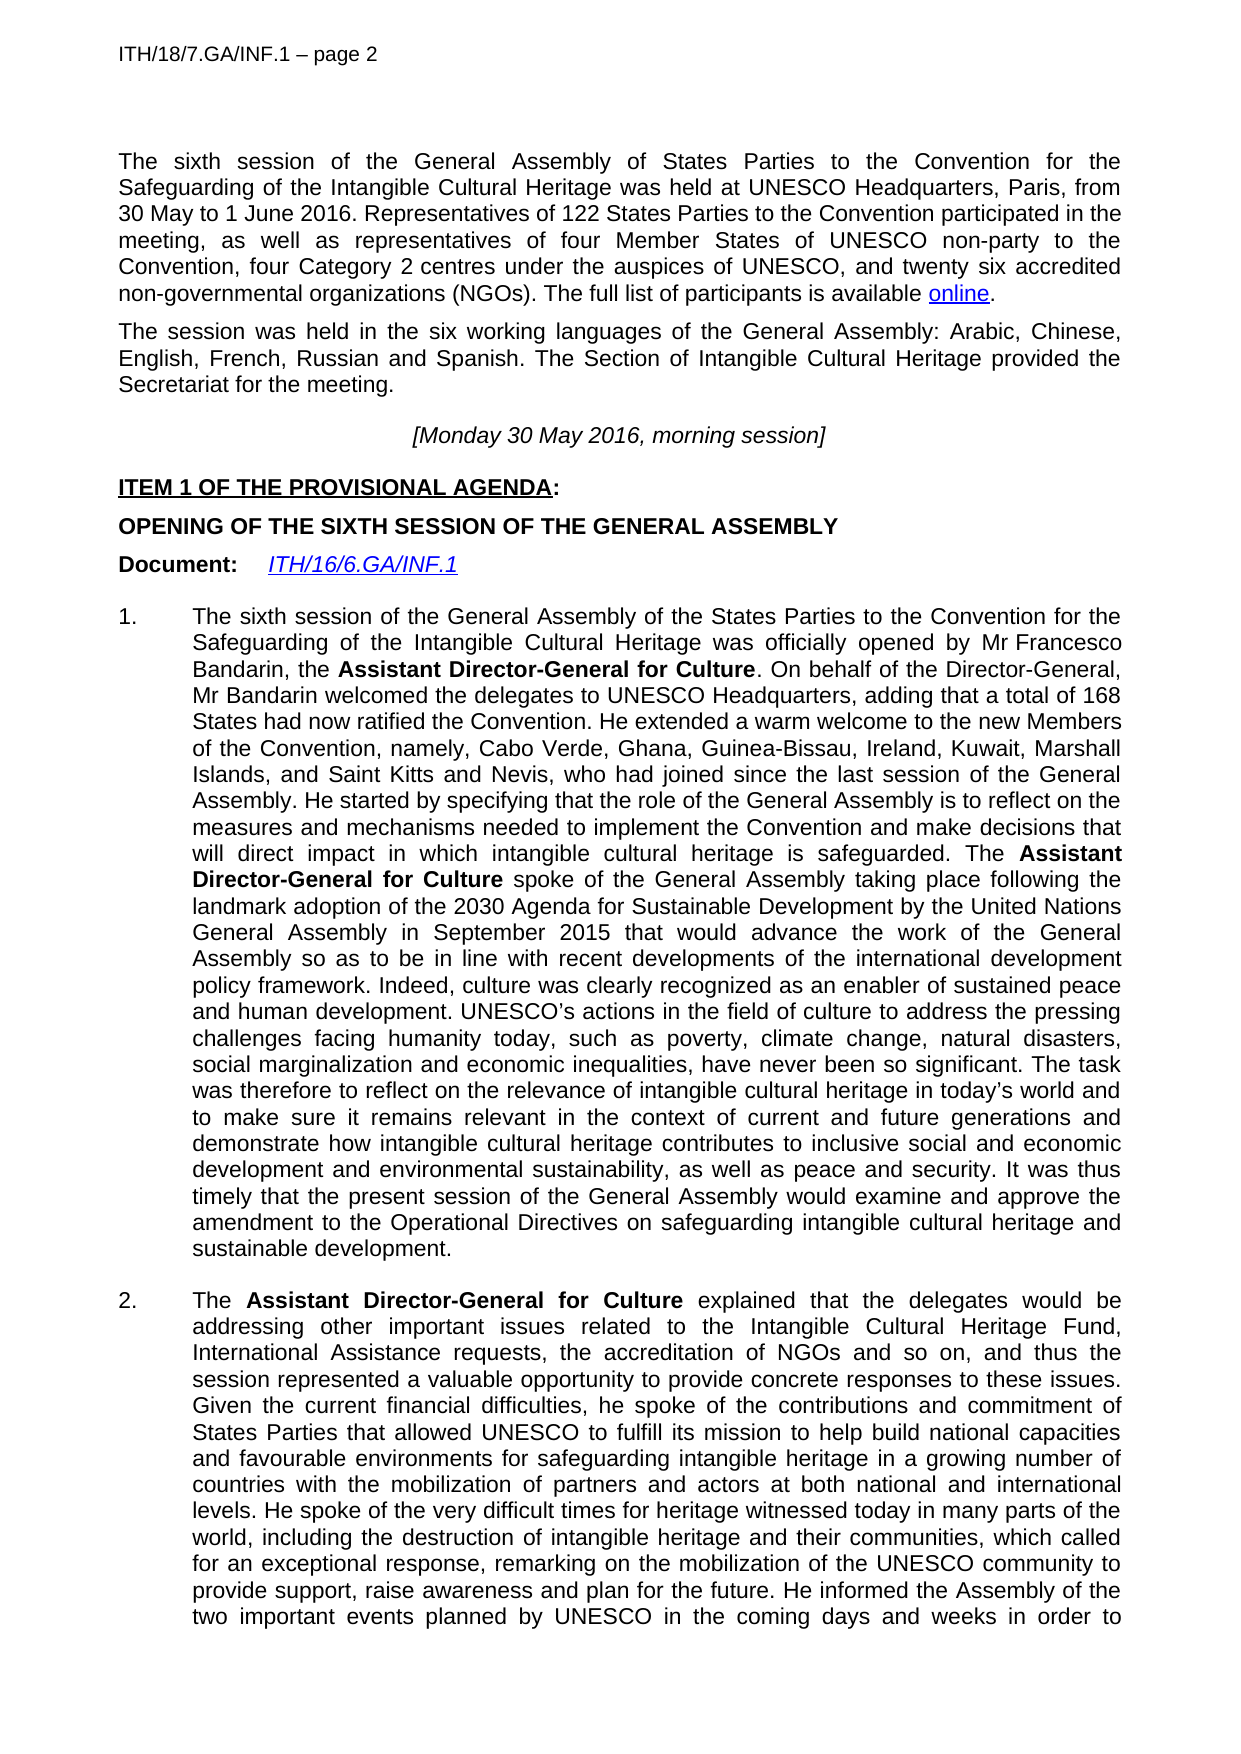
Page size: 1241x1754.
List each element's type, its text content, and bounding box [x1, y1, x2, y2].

text The session was held in the six working languages of the General Assembly: Arabic, Chinese, English, French, Russian and Spanish. The Section of Intangible Cultural Heritage provided the Secretariat for the meeting. [118, 318, 1122, 397]
text OPENING OF THE SIXTH SESSION OF THE GENERAL ASSEMBLY [118, 513, 1122, 539]
list The sixth session of the General Assembly of the States Parties to the Convention for the Safeguarding of the Intangible Cultural Heritage was officially opened by Mr Francesco Bandarin, the Assistant Director-General for Culture. On behalf of the Director-General, Mr Bandarin welcomed the delegates to UNESCO Headquarters, adding that a total of 168 States had now ratified the Convention. He extended a warm welcome to the new Members of the Convention, namely, Cabo Verde, Ghana, Guinea-Bissau, Ireland, Kuwait, Marshall Islands, and Saint Kitts and Nevis, who had joined since the last session of the General Assembly. He started by specifying that the role of the General Assembly is to reflect on the measures and mechanisms needed to implement the Convention and make decisions that will direct impact in which intangible cultural heritage is safeguarded. The Assistant Director-General for Culture spoke of the General Assembly taking place following the landmark adoption of the 2030 Agenda for Sustainable Development by the United Nations General Assembly in September 2015 that would advance the work of the General Assembly so as to be in line with recent developments of the international development policy framework. Indeed, culture was clearly recognized as an enabler of sustained peace and human development. UNESCO’s actions in the field of culture to address the pressing challenges facing humanity today, such as poverty, climate change, natural disasters, social marginalization and economic inequalities, have never been so significant. The task was therefore to reflect on the relevance of intangible cultural heritage in today’s world and to make sure it remains relevant in the context of current and future generations and demonstrate how intangible cultural heritage contributes to inclusive social and economic development and environmental sustainability, as well as peace and security. It was thus timely that the present session of the General Assembly would examine and approve the amendment to the Operational Directives on safeguarding intangible cultural heritage and sustainable development. [118, 603, 1122, 1262]
text Document: ITH/16/6.GA/INF.1 [118, 551, 1122, 578]
text The sixth session of the General Assembly of States Parties to the Convention for the Safeguarding of the Intangible Cultural Heritage was held at UNESCO Headquarters, Paris, from 30 May to 1 June 2016. Representatives of 122 States Parties to the Convention participated in the meeting, as well as representatives of four Member States of UNESCO non-party to the Convention, four Category 2 centres under the auspices of UNESCO, and twenty six accredited non-governmental organizations (NGOs). The full list of participants is available online. [118, 148, 1122, 306]
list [118, 1287, 1122, 1629]
text [Monday 30 May 2016, morning session] [118, 422, 1122, 449]
text ITEM 1 OF THE PROVISIONAL AGENDA: [118, 474, 1122, 500]
